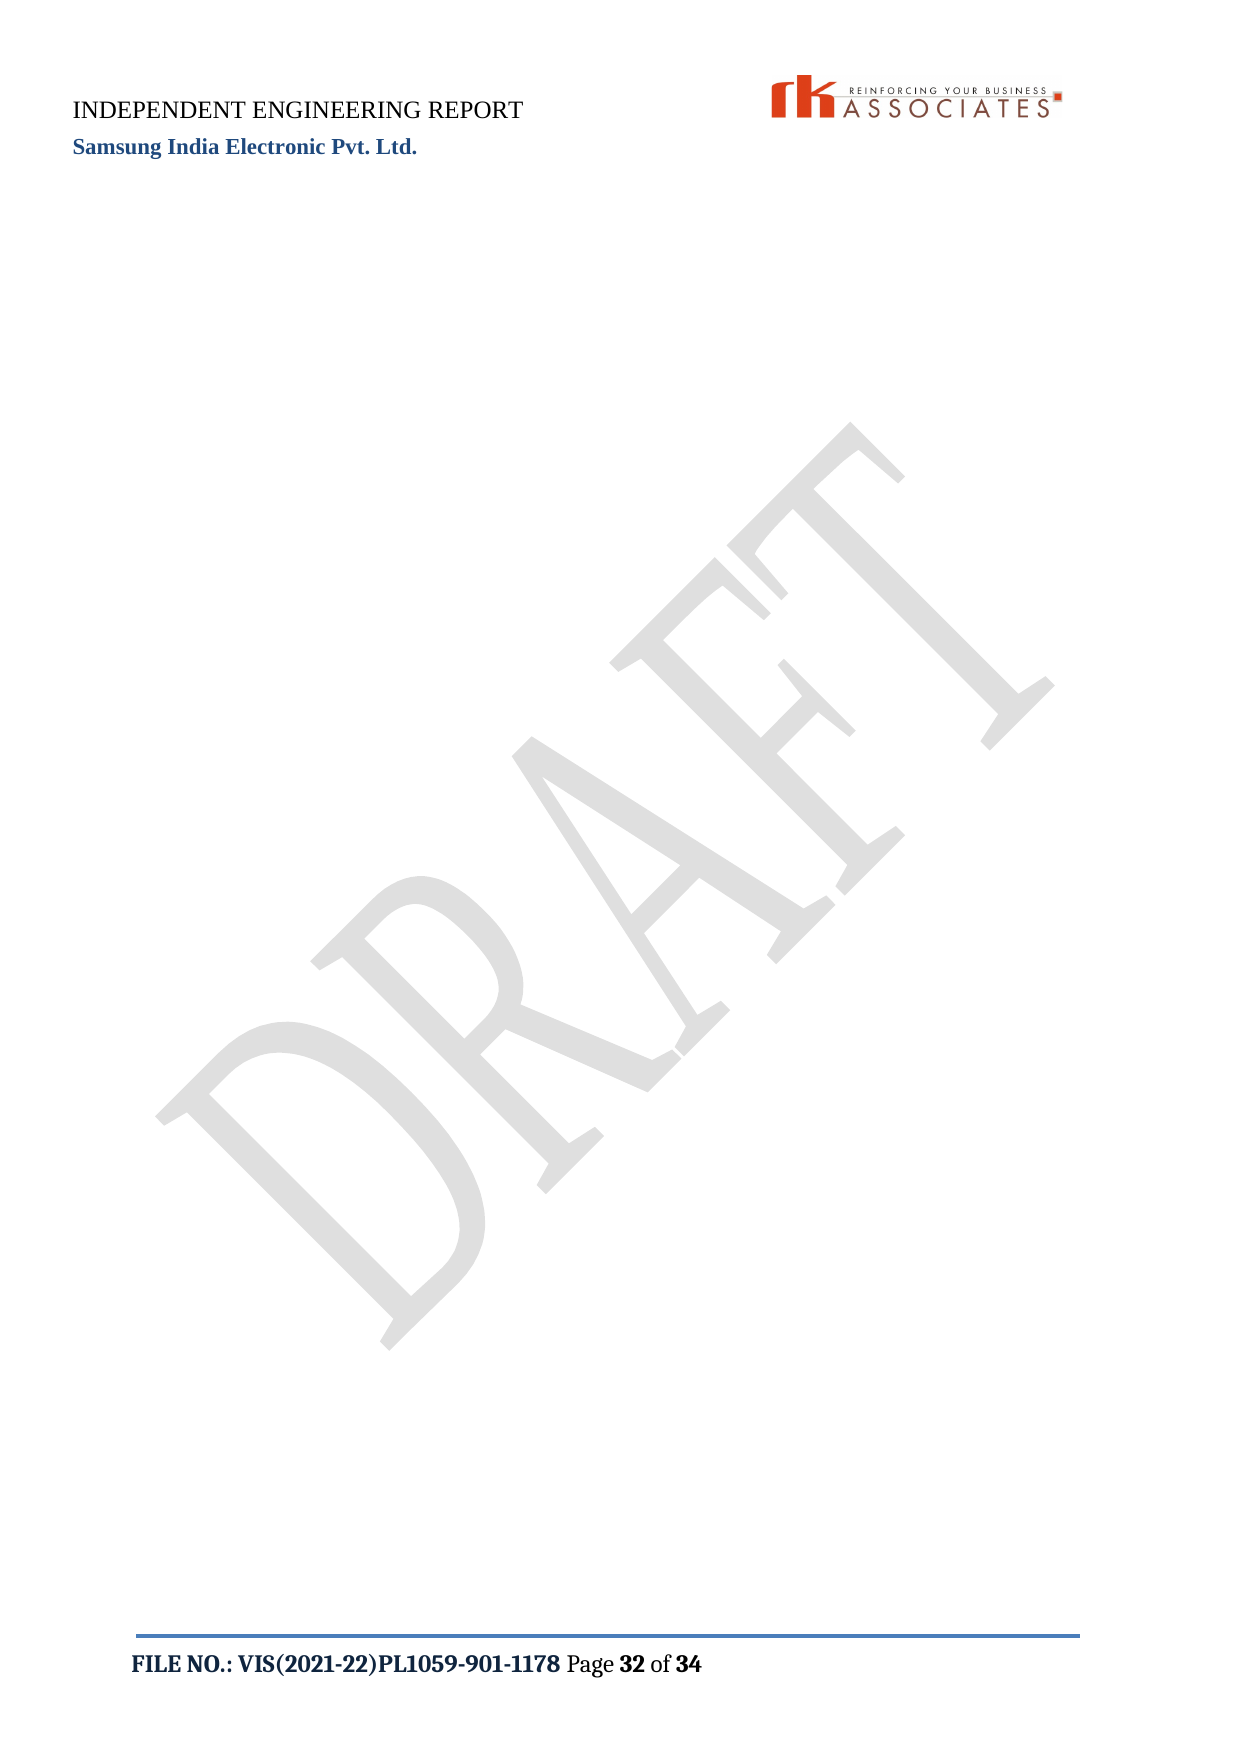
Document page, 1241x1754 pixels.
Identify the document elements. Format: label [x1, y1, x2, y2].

picture [771, 75, 1063, 118]
